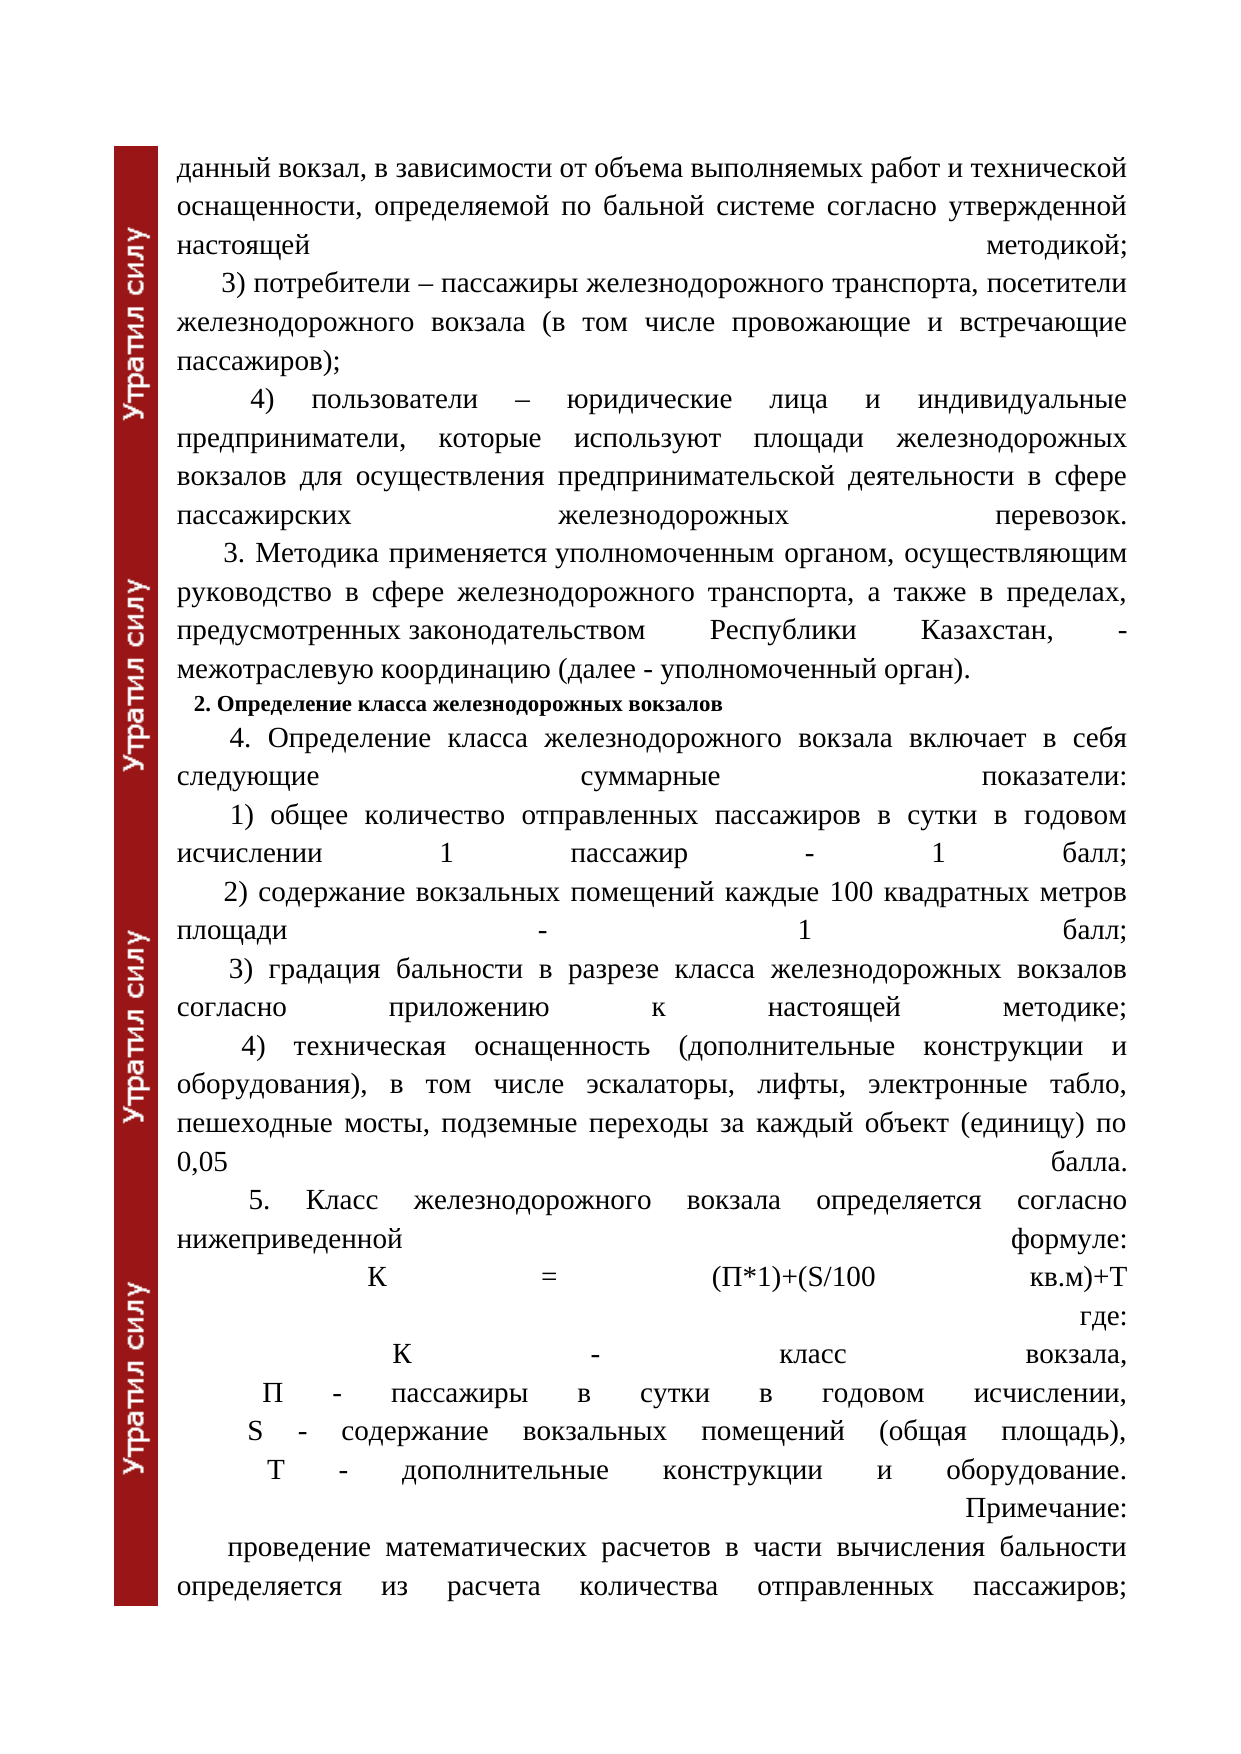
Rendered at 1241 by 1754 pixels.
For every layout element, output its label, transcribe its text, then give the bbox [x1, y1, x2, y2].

picture [114, 684, 158, 689]
picture [114, 146, 158, 150]
text 2. Определение класса железнодорожных вокзалов [112, 689, 1128, 716]
picture [114, 1601, 158, 1606]
picture [114, 716, 158, 720]
